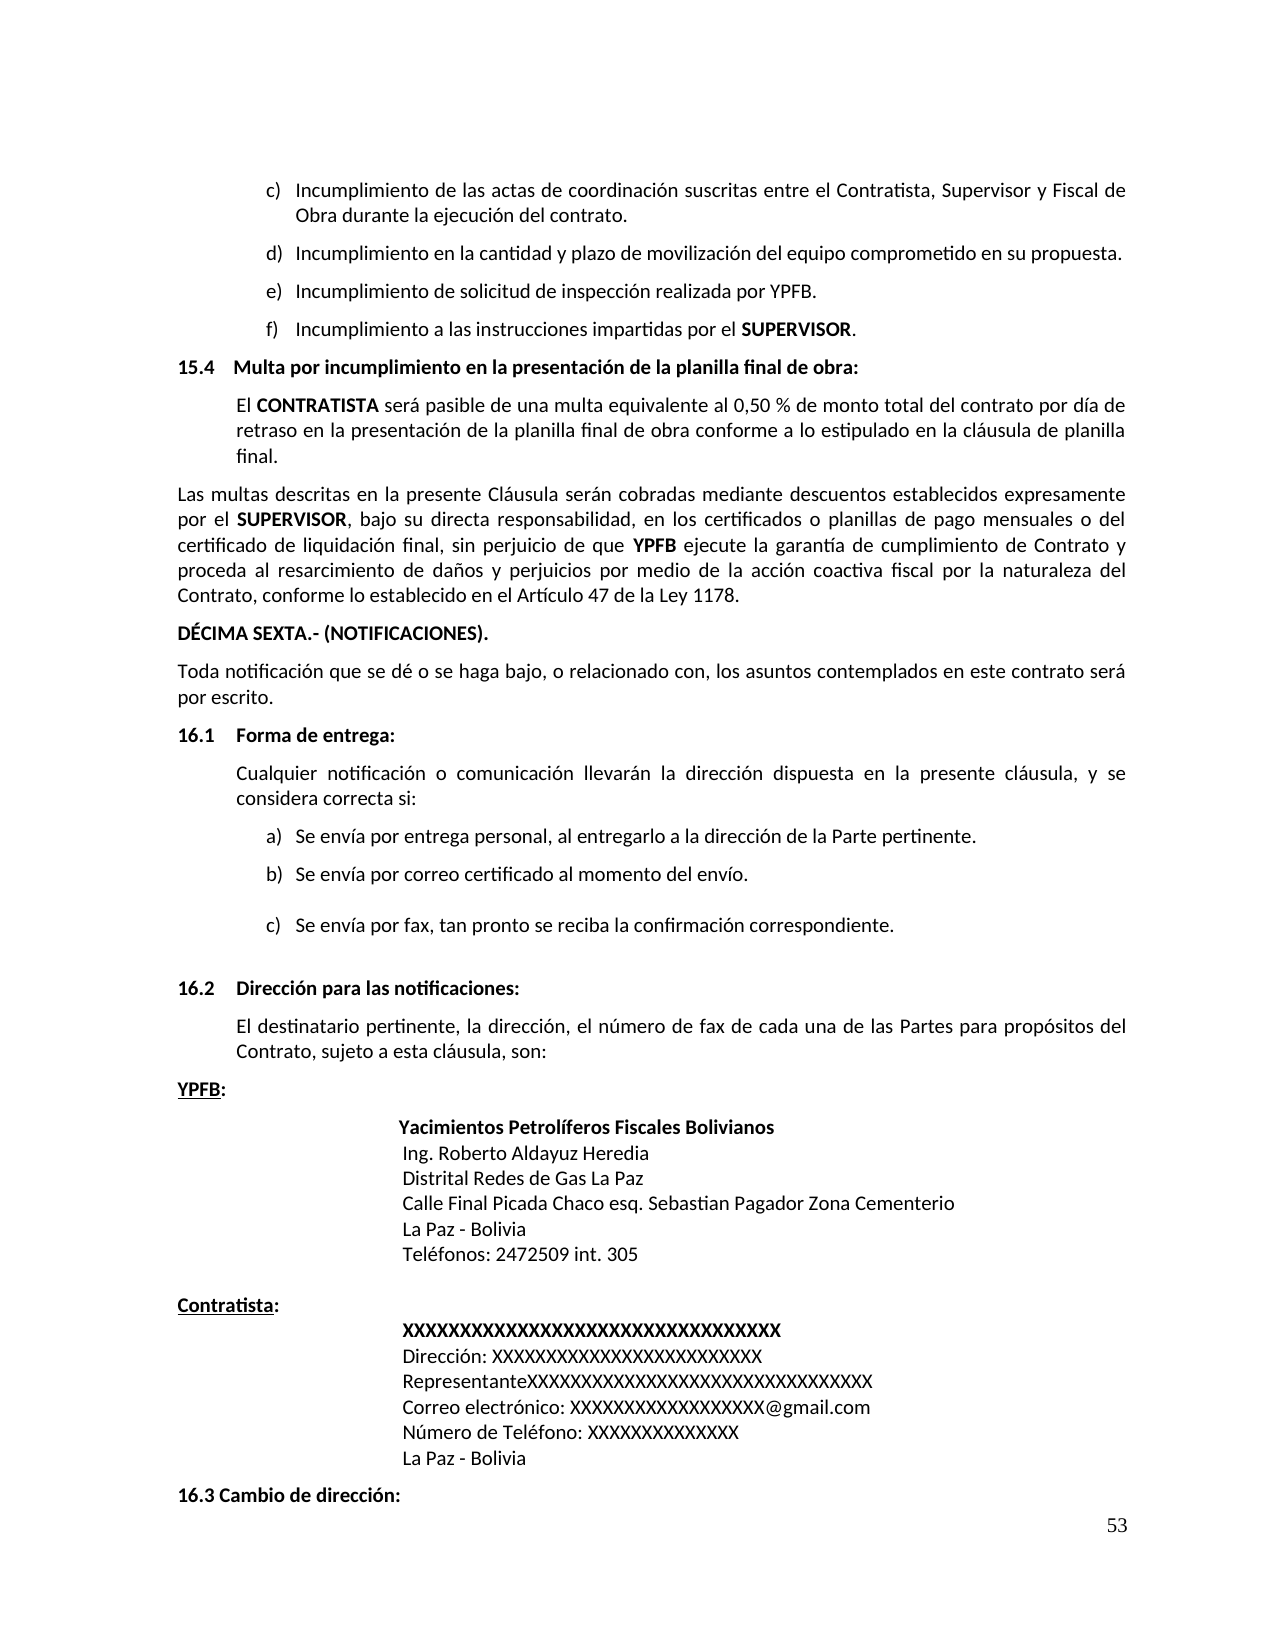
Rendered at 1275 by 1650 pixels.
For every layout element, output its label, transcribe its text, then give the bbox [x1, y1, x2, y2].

text DÉCIMA SEXTA.- (NOTIFICACIONES). [177, 621, 1127, 646]
text XXXXXXXXXXXXXXXXXXXXXXXXXXXXXXXXX [327, 1318, 1127, 1343]
text Número de Teléfono: XXXXXXXXXXXXXX [327, 1419, 1127, 1445]
list Se envía por entrega personal, al entregarlo a la dirección de la Parte pertinente. [266, 823, 1128, 848]
text Contratista: [177, 1292, 1127, 1318]
text Dirección: XXXXXXXXXXXXXXXXXXXXXXXXX [327, 1343, 1127, 1368]
text Teléfonos: 2472509 int. 305 [327, 1241, 1127, 1267]
text Distrital Redes de Gas La Paz [327, 1165, 1127, 1191]
text Toda notificación que se dé o se haga bajo, o relacionado con, los asuntos contemplados en este contrato será por escrito. [177, 658, 1128, 709]
text Calle Final Picada Chaco esq. Sebastian Pagador Zona Cementerio [327, 1191, 1127, 1216]
text 16.1 Forma de entrega: [177, 722, 1128, 747]
list Incumplimiento de las actas de coordinación suscritas entre el Contratista, Supervisor y Fiscal de Obra durante la ejecución del contrato. [266, 177, 1127, 228]
list Incumplimiento en la cantidad y plazo de movilización del equipo comprometido en su propuesta. [266, 241, 1127, 266]
list Incumplimiento a las instrucciones impartidas por el SUPERVISOR. [266, 316, 1127, 342]
text 16.2 Dirección para las notificaciones: [177, 975, 1128, 1001]
text YPFB: [177, 1076, 1128, 1102]
text Las multas descritas en la presente Cláusula serán cobradas mediante descuentos establecidos expresamente por el SUPERVISOR, bajo su directa responsabilidad, en los certificados o planillas de pago mensuales o del certificado de liquidación final, sin perjuicio de que YPFB ejecute la garantía de cumplimiento de Contrato y proceda al resarcimiento de daños y perjuicios por medio de la acción coactiva fiscal por la naturaleza del Contrato, conforme lo establecido en el Artículo 47 de la Ley 1178. [177, 481, 1127, 608]
text Ing. Roberto Aldayuz Heredia [327, 1140, 1127, 1165]
text Yacimientos Petrolíferos Fiscales Bolivianos [325, 1114, 1127, 1140]
text 15.4 Multa por incumplimiento en la presentación de la planilla final de obra: [177, 354, 1127, 380]
text RepresentanteXXXXXXXXXXXXXXXXXXXXXXXXXXXXXXXX [327, 1368, 1127, 1394]
text El CONTRATISTA será pasible de una multa equivalente al 0,50 % de monto total del contrato por día de retraso en la presentación de la planilla final de obra conforme a lo estipulado en la cláusula de planilla final. [236, 392, 1127, 468]
text 16.3 Cambio de dirección: [177, 1483, 1128, 1508]
list Se envía por fax, tan pronto se reciba la confirmación correspondiente. [266, 912, 1128, 937]
text Correo electrónico: XXXXXXXXXXXXXXXXXX@gmail.com [327, 1394, 1127, 1419]
text La Paz - Bolivia [327, 1445, 1127, 1470]
list Incumplimiento de solicitud de inspección realizada por YPFB. [266, 278, 1127, 304]
list Se envía por correo certificado al momento del envío. [266, 861, 1128, 886]
text La Paz - Bolivia [398, 1216, 1127, 1241]
text El destinatario pertinente, la dirección, el número de fax de cada una de las Partes para propósitos del Contrato, sujeto a esta cláusula, son: [236, 1013, 1128, 1064]
text Cualquier notificación o comunicación llevarán la dirección dispuesta en la presente cláusula, y se considera correcta si: [236, 760, 1128, 811]
